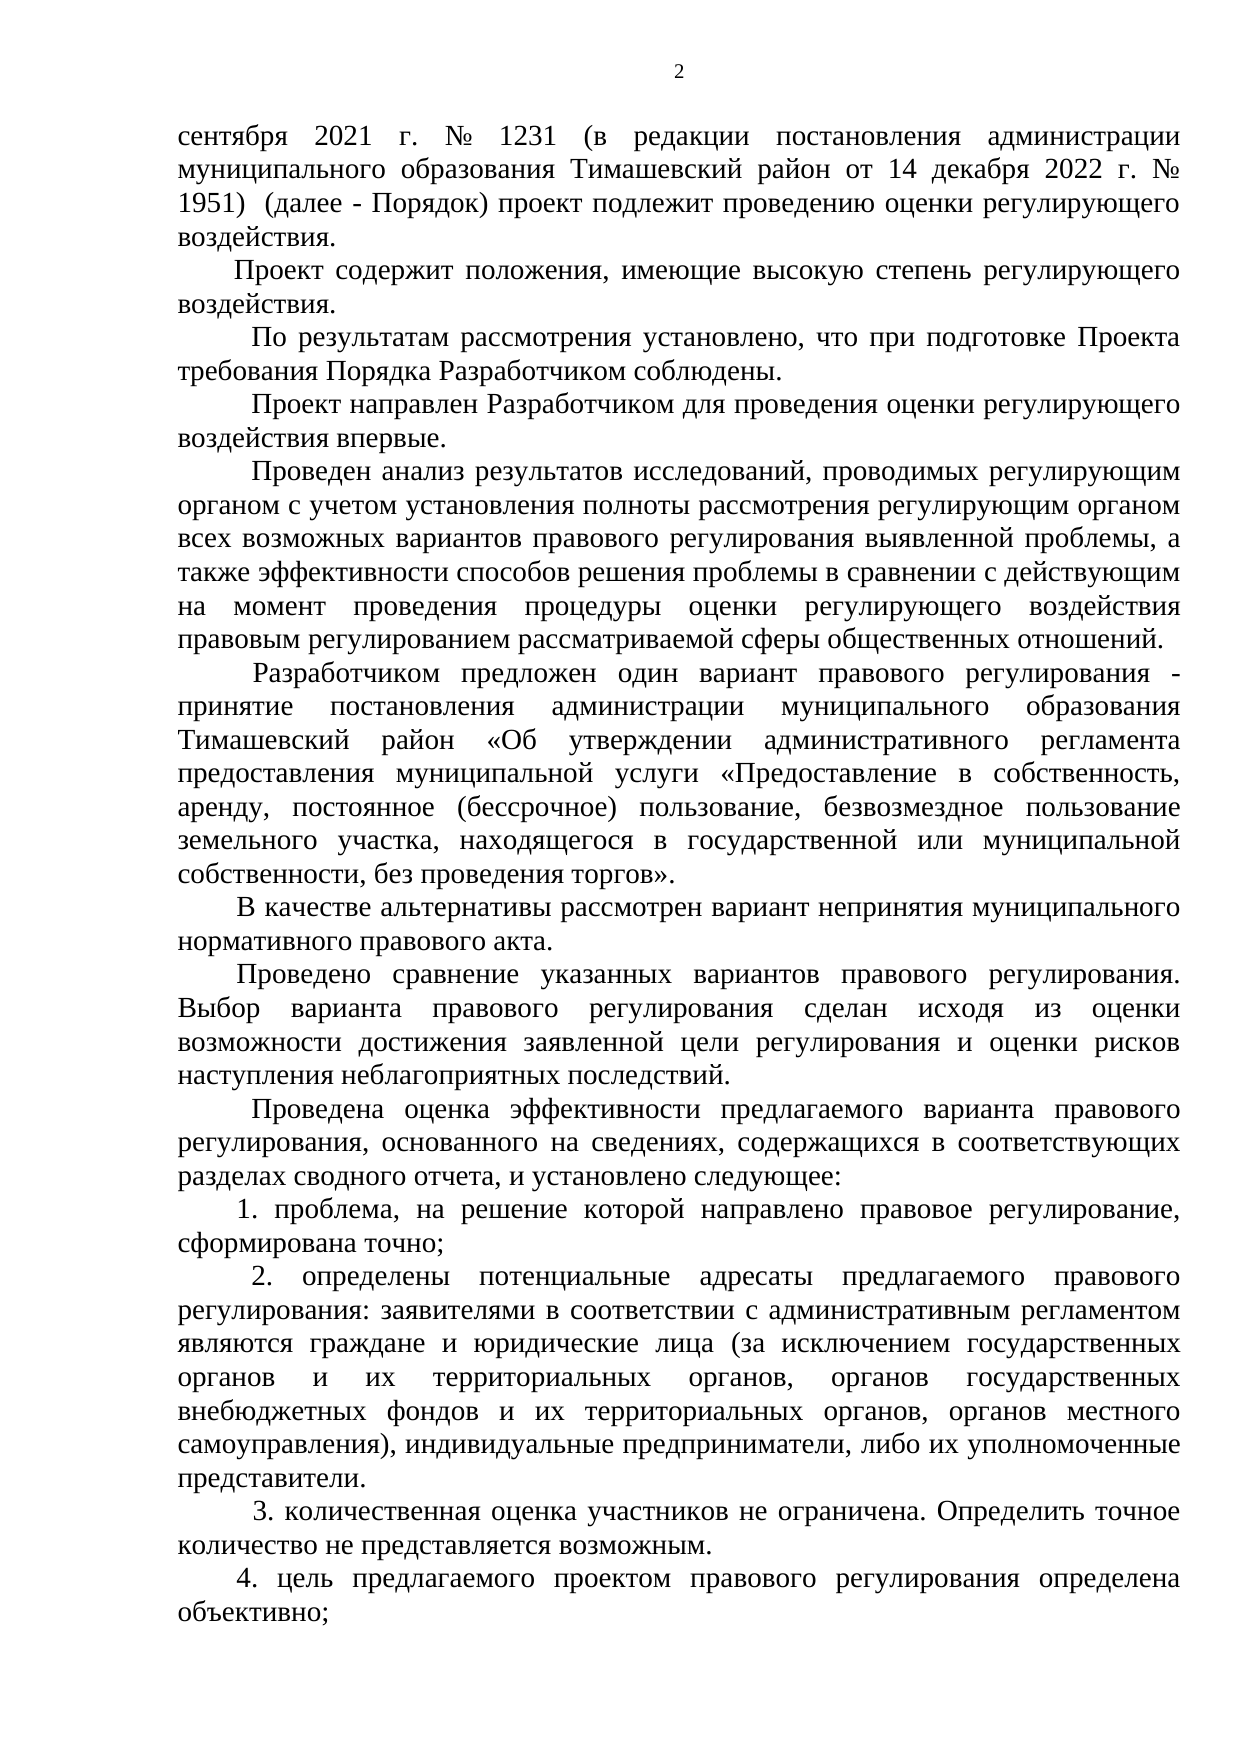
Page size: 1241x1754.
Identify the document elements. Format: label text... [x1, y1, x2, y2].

text Проведен анализ результатов исследований, проводимых регулирующим органом с учетом установления полноты рассмотрения регулирующим органом всех возможных вариантов правового регулирования выявленной проблемы, а также эффективности способов решения проблемы в сравнении с действующим на момент проведения процедуры оценки регулирующего воздействия правовым регулированием рассматриваемой сферы общественных отношений. [177, 453, 1181, 655]
text Разработчиком предложен один вариант правового регулирования - принятие постановления администрации муниципального образования Тимашевский район «Об утверждении административного регламента предоставления муниципальной услуги «Предоставление в собственность, аренду, постоянное (бессрочное) пользование, безвозмездное пользование земельного участка, находящегося в государственной или муниципальной собственности, без проведения торгов». [177, 655, 1181, 889]
text 3. количественная оценка участников не ограничена. Определить точное количество не представляется возможным. [177, 1493, 1181, 1560]
text Проведено сравнение указанных вариантов правового регулирования. Выбор варианта правового регулирования сделан исходя из оценки возможности достижения заявленной цели регулирования и оценки рисков наступления неблагоприятных последствий. [177, 957, 1181, 1091]
text 1. проблема, на решение которой направлено правовое регулирование, сформирована точно; [177, 1191, 1181, 1258]
text Проект направлен Разработчиком для проведения оценки регулирующего воздействия впервые. [177, 386, 1181, 453]
text Проведена оценка эффективности предлагаемого варианта правового регулирования, основанного на сведениях, содержащихся в соответствующих разделах сводного отчета, и установлено следующее: [177, 1091, 1181, 1191]
text Проект содержит положения, имеющие высокую степень регулирующего воздействия. [177, 252, 1181, 319]
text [177, 118, 1181, 252]
text 2. определены потенциальные адресаты предлагаемого правового регулирования: заявителями в соответствии с административным регламентом являются граждане и юридические лица (за исключением государственных органов и их территориальных органов, органов государственных внебюджетных фондов и их территориальных органов, органов местного самоуправления), индивидуальные предприниматели, либо их уполномоченные представители. [177, 1258, 1181, 1493]
text 4. цель предлагаемого проектом правового регулирования определена объективно; [177, 1560, 1181, 1627]
text По результатам рассмотрения установлено, что при подготовке Проекта требования Порядка Разработчиком соблюдены. [177, 319, 1181, 386]
text В качестве альтернативы рассмотрен вариант непринятия муниципального нормативного правового акта. [177, 889, 1181, 957]
